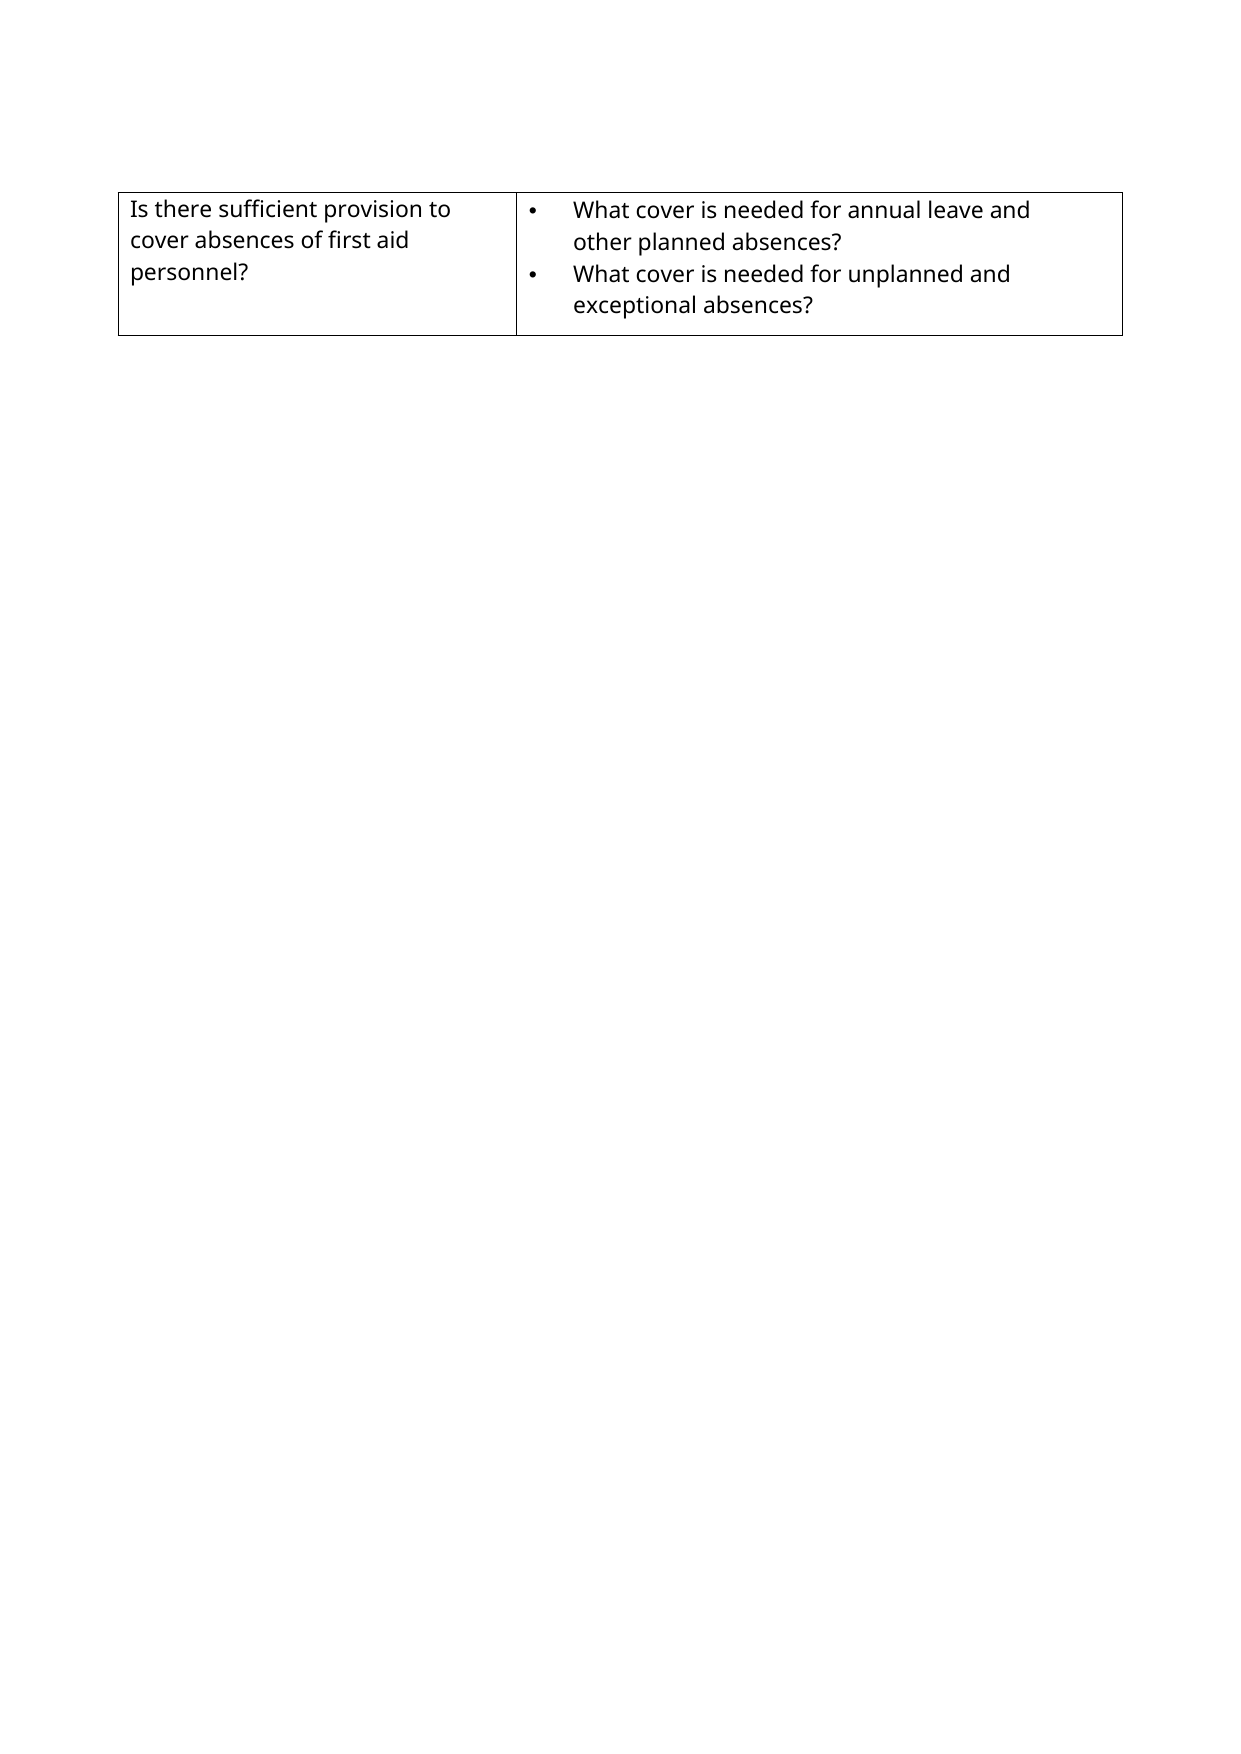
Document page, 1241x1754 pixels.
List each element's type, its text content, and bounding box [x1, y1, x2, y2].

table_cell Is there sufficient provision to cover absences of first aid personnel? [119, 193, 516, 335]
table_cell What cover is needed for annual leave and other planned absences? What cover is needed for unplanned and exceptional absences? [517, 193, 1122, 335]
